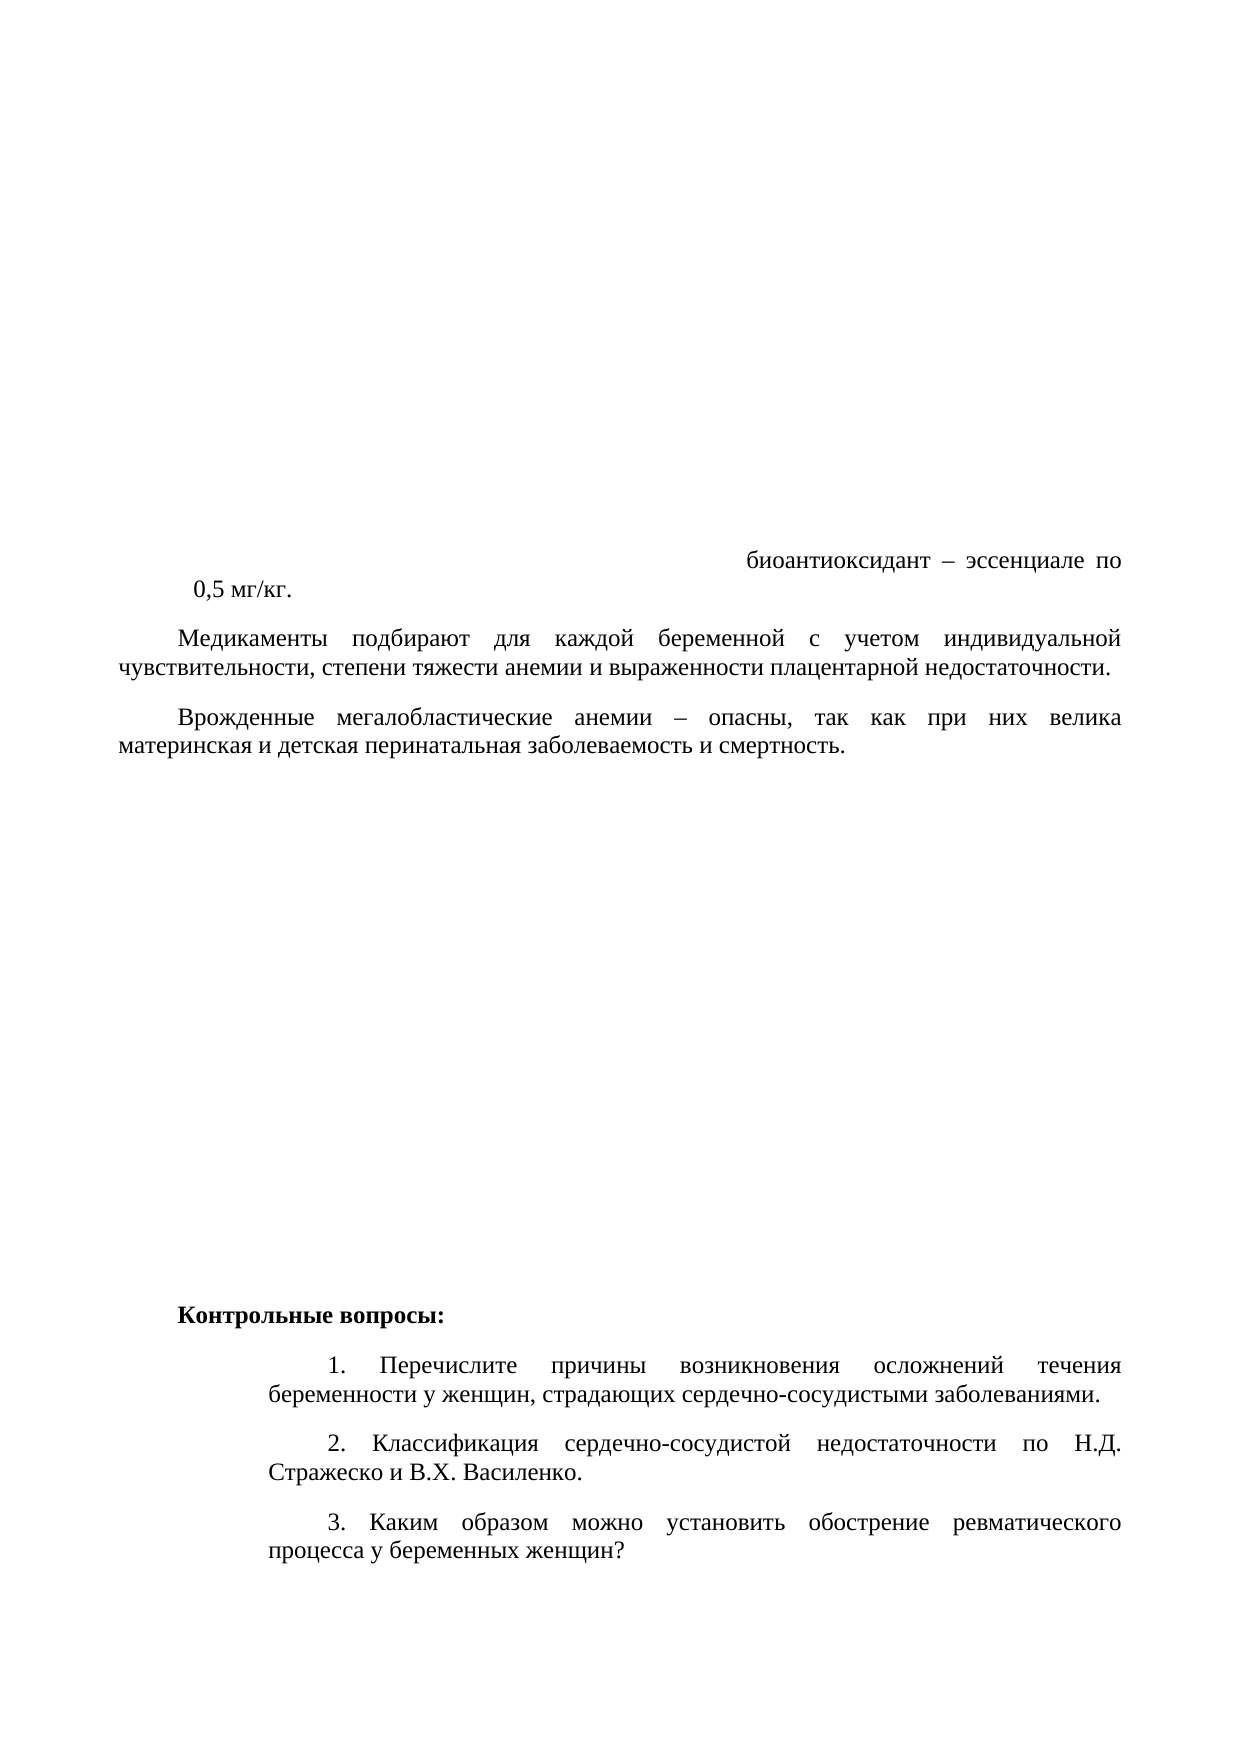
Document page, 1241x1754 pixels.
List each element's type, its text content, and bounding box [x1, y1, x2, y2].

text Контрольные вопросы: [118, 1300, 1122, 1329]
text Врожденные мегалобластические анемии – опасны, так как при них велика материнская и детская перинатальная заболеваемость и смертность. [118, 702, 1122, 759]
text Медикаменты подбирают для каждой беременной с учетом индивидуальной чувствительности, степени тяжести анемии и выраженности плацентарной недостаточности. [118, 623, 1122, 681]
text 2. Классификация сердечно-сосудистой недостаточности по Н.Д. Стражеско и В.Х. Василенко. [268, 1428, 1122, 1486]
text 3. Каким образом можно установить обострение ревматического процесса у беременных женщин? [268, 1507, 1122, 1564]
text 1. Перечислите причины возникновения осложнений течения беременности у женщин, страдающих сердечно-сосудистыми заболеваниями. [268, 1350, 1122, 1407]
text биоантиоксидант – эссенциале по 0,5 мг/кг. [193, 118, 1122, 602]
